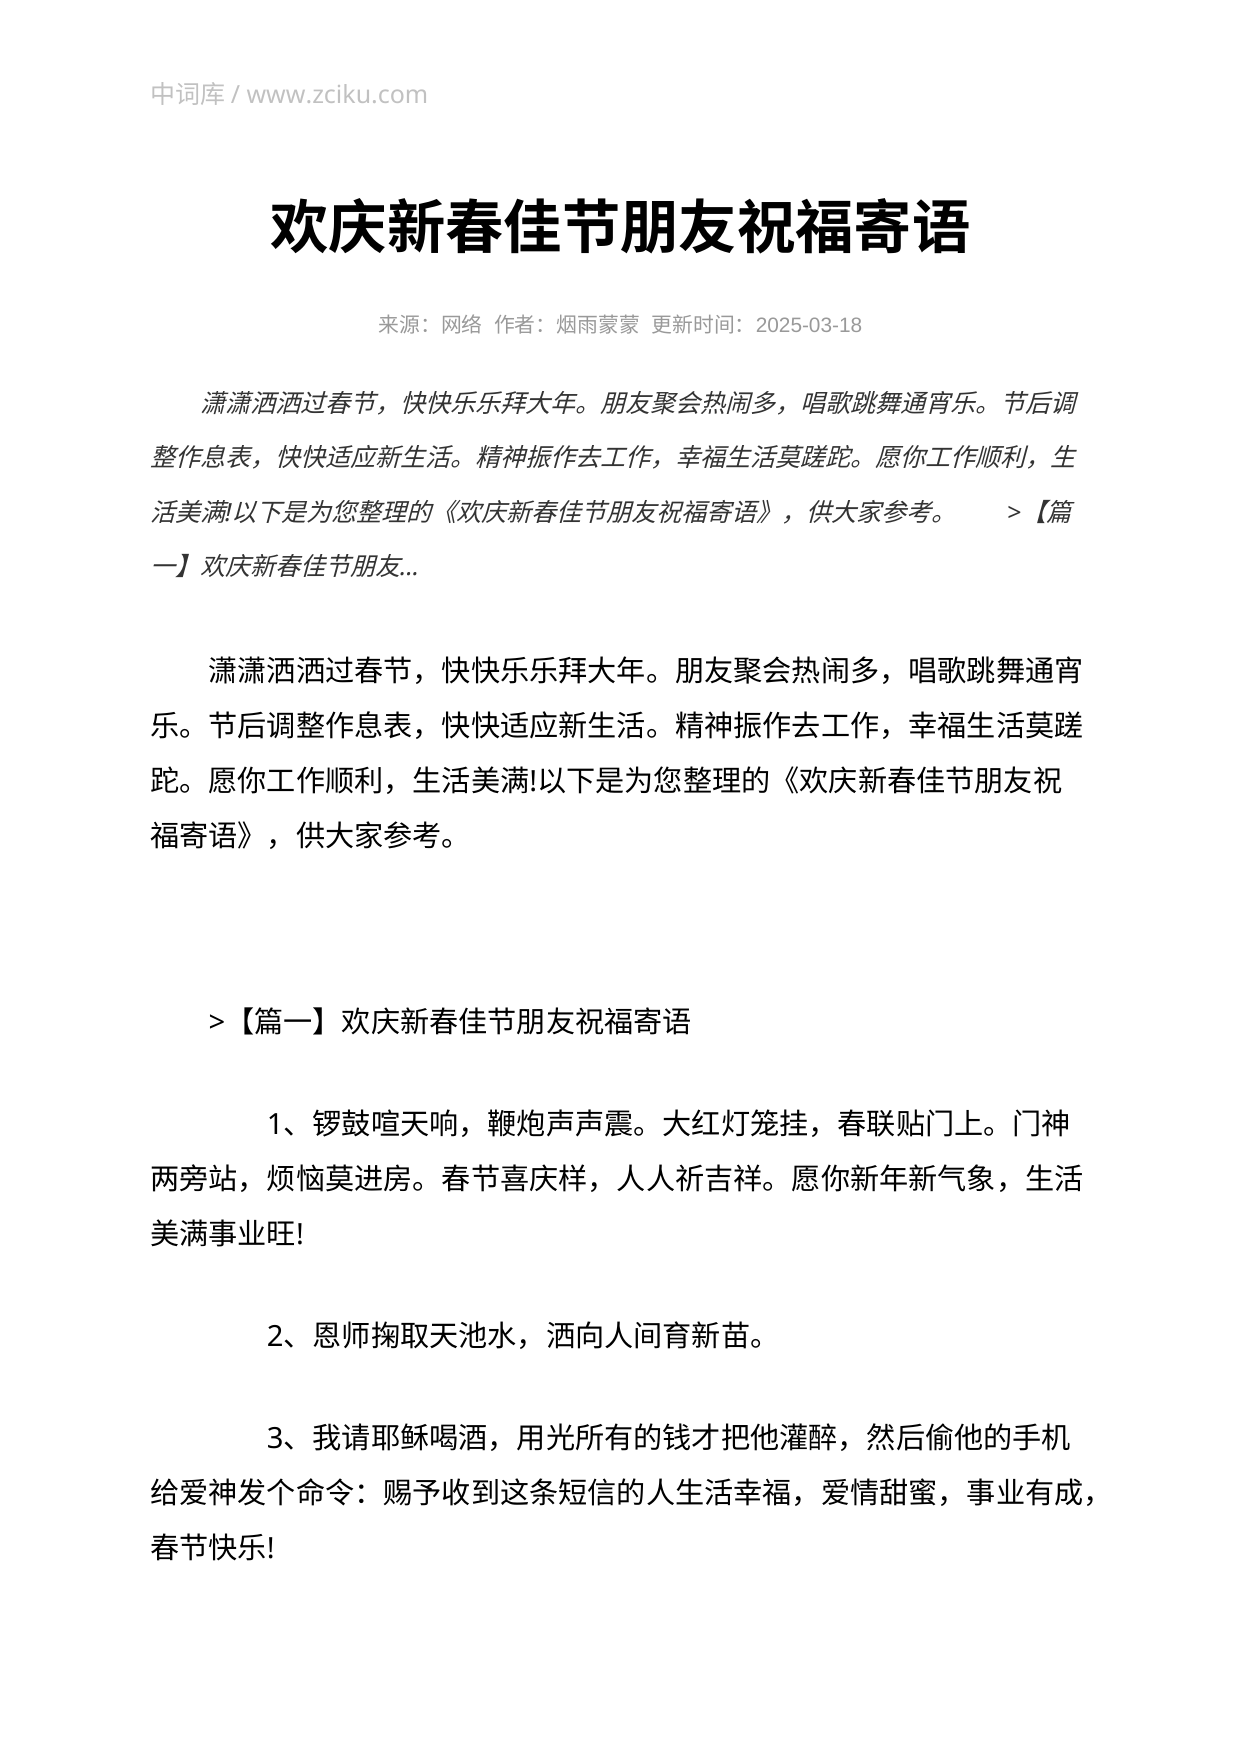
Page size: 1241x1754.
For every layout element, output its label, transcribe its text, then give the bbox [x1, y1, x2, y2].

text 1、锣鼓喧天响，鞭炮声声震。大红灯笼挂，春联贴门上。门神两旁站，烦恼莫进房。春节喜庆样，人人祈吉祥。愿你新年新气象，生活美满事业旺! [150, 1101, 1090, 1253]
text 2、恩师掬取天池水，洒向人间育新苗。 [150, 1312, 1090, 1355]
text >【篇一】欢庆新春佳节朋友祝福寄语 [150, 998, 1090, 1041]
text 3、我请耶稣喝酒，用光所有的钱才把他灌醉，然后偷他的手机给爱神发个命令：赐予收到这条短信的人生活幸福，爱情甜蜜，事业有成，春节快乐! [150, 1414, 1090, 1567]
text 潇潇洒洒过春节，快快乐乐拜大年。朋友聚会热闹多，唱歌跳舞通宵乐。节后调整作息表，快快适应新生活。精神振作去工作，幸福生活莫蹉跎。愿你工作顺利，生活美满!以下是为您整理的《欢庆新春佳节朋友祝福寄语》，供大家参考。 [150, 648, 1090, 855]
text 潇潇洒洒过春节，快快乐乐拜大年。朋友聚会热闹多，唱歌跳舞通宵乐。节后调整作息表，快快适应新生活。精神振作去工作，幸福生活莫蹉跎。愿你工作顺利，生活美满!以下是为您整理的《欢庆新春佳节朋友祝福寄语》，供大家参考。 >【篇一】欢庆新春佳节朋友... [150, 383, 1090, 583]
subtitle 欢庆新春佳节朋友祝福寄语 [150, 181, 1090, 266]
text 来源：网络 作者：烟雨蒙蒙 更新时间：2025-03-18 [150, 313, 1090, 337]
